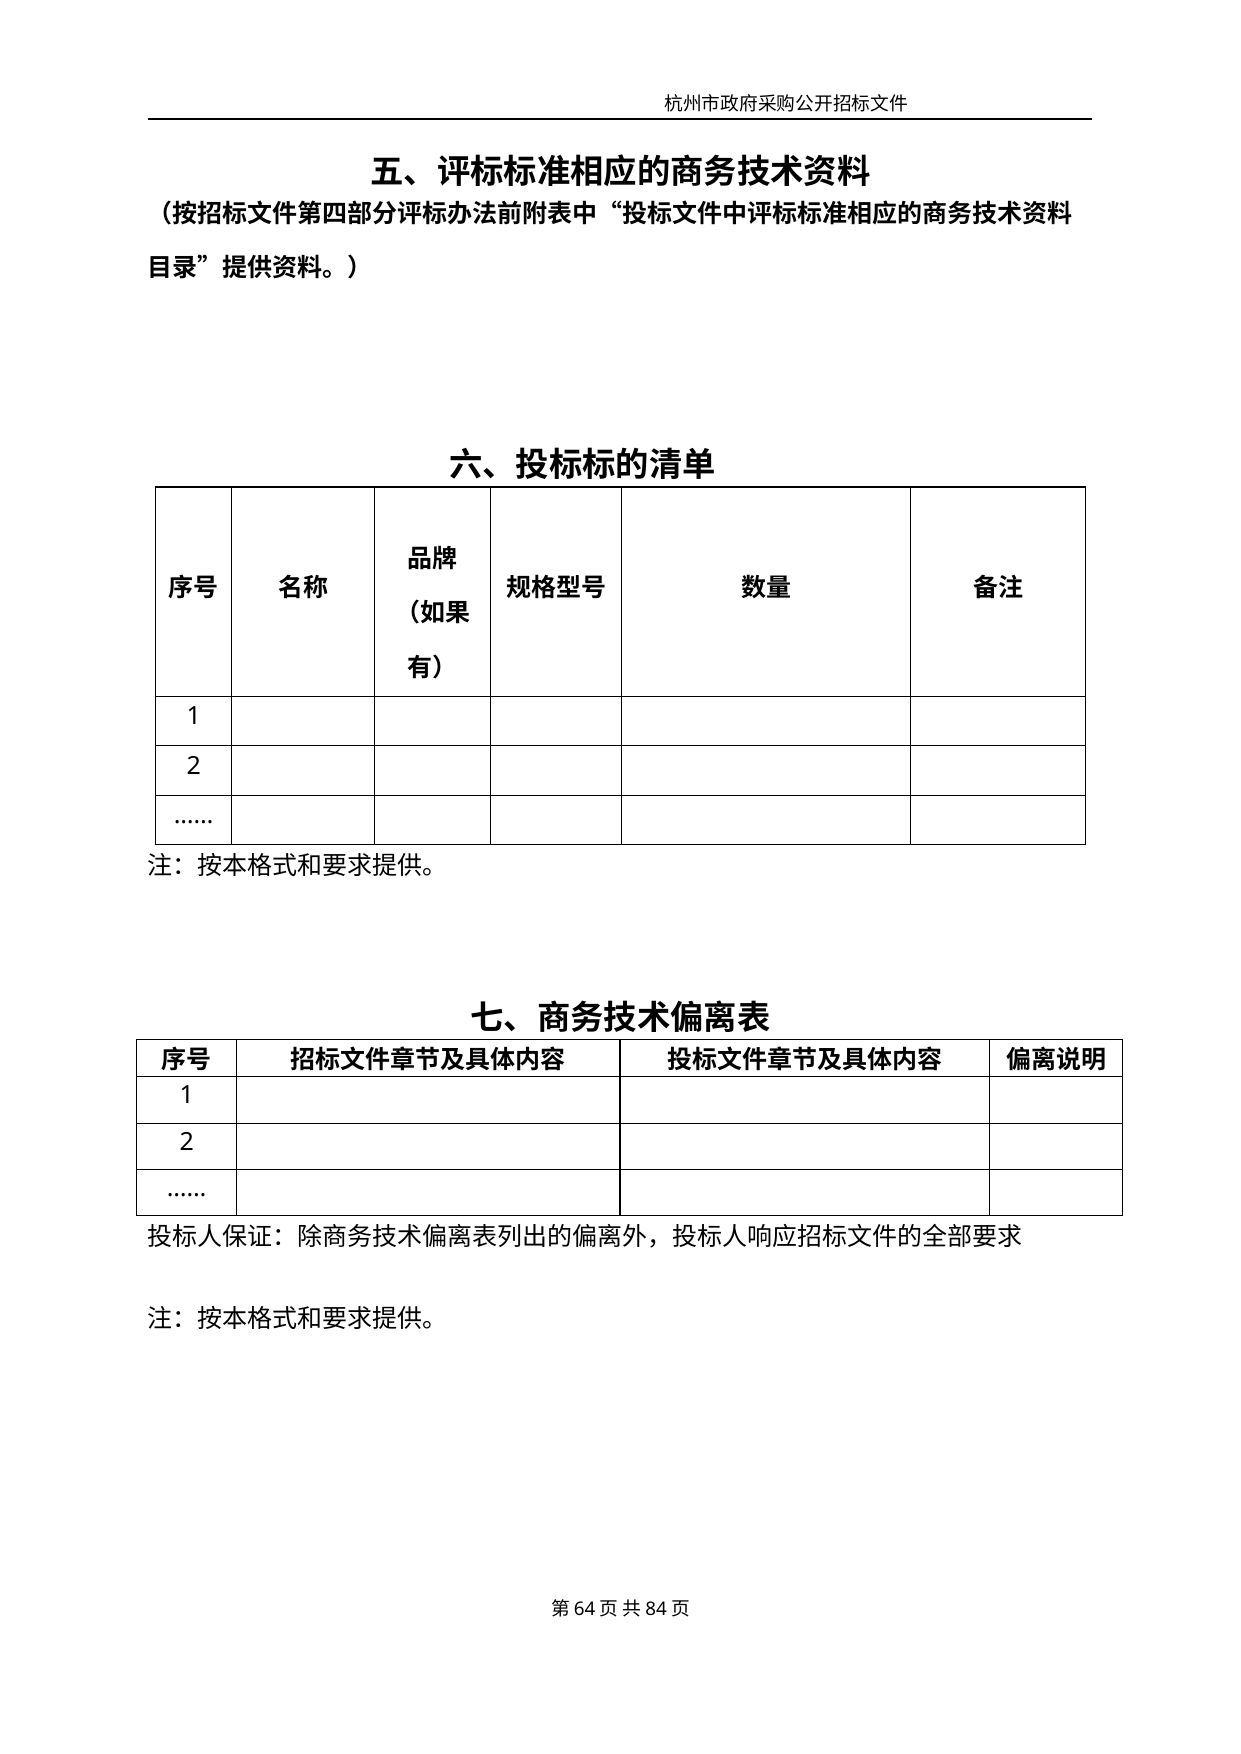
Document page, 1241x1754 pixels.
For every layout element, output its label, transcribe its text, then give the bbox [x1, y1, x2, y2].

text 注：按本格式和要求提供。 [148, 1298, 1049, 1334]
table_cell [622, 746, 910, 795]
table_header 招标文件章节及具体内容 [237, 1040, 619, 1076]
table_header 品牌（如果有） [375, 488, 490, 696]
table_cell [232, 697, 374, 745]
table_cell [990, 1124, 1122, 1169]
table_cell 1 [137, 1077, 236, 1122]
table_cell [237, 1124, 619, 1169]
table_header 序号 [156, 488, 231, 696]
table_cell [621, 1124, 989, 1169]
table_cell [237, 1170, 619, 1215]
table_cell [911, 746, 1085, 795]
table_cell …… [137, 1170, 236, 1215]
table_cell [621, 1170, 989, 1215]
table_cell 1 [156, 697, 231, 745]
table_cell [622, 697, 910, 745]
table_cell [990, 1170, 1122, 1215]
table_cell [232, 796, 374, 844]
table_cell [990, 1077, 1122, 1122]
text 七、商务技术偏离表 [148, 990, 1092, 1039]
table_cell [375, 796, 490, 844]
table_header 序号 [137, 1040, 236, 1076]
table_cell [911, 796, 1085, 844]
table_header 数量 [622, 488, 910, 696]
table_cell …… [156, 796, 231, 844]
table_cell [375, 697, 490, 745]
table_cell [232, 746, 374, 795]
table_cell [491, 697, 621, 745]
table_cell 2 [156, 746, 231, 795]
text 六、投标标的清单 [148, 438, 1092, 486]
table_cell [621, 1077, 989, 1122]
table_cell [622, 796, 910, 844]
text 注：按本格式和要求提供。 [148, 845, 1049, 881]
table_cell [375, 746, 490, 795]
text （按招标文件第四部分评标办法前附表中“投标文件中评标标准相应的商务技术资料目录”提供资料。） [148, 193, 1092, 284]
text 五、评标标准相应的商务技术资料 [148, 145, 1092, 193]
text 投标人保证：除商务技术偏离表列出的偏离外，投标人响应招标文件的全部要求 [148, 1216, 1092, 1253]
table_cell [491, 796, 621, 844]
table_cell [237, 1077, 619, 1122]
table_header 名称 [232, 488, 374, 696]
table_cell [911, 697, 1085, 745]
table_cell 2 [137, 1124, 236, 1169]
table_header 规格型号 [491, 488, 621, 696]
table_header 投标文件章节及具体内容 [621, 1040, 989, 1076]
table_header 偏离说明 [990, 1040, 1122, 1076]
table_cell [491, 746, 621, 795]
table_header 备注 [911, 488, 1085, 696]
